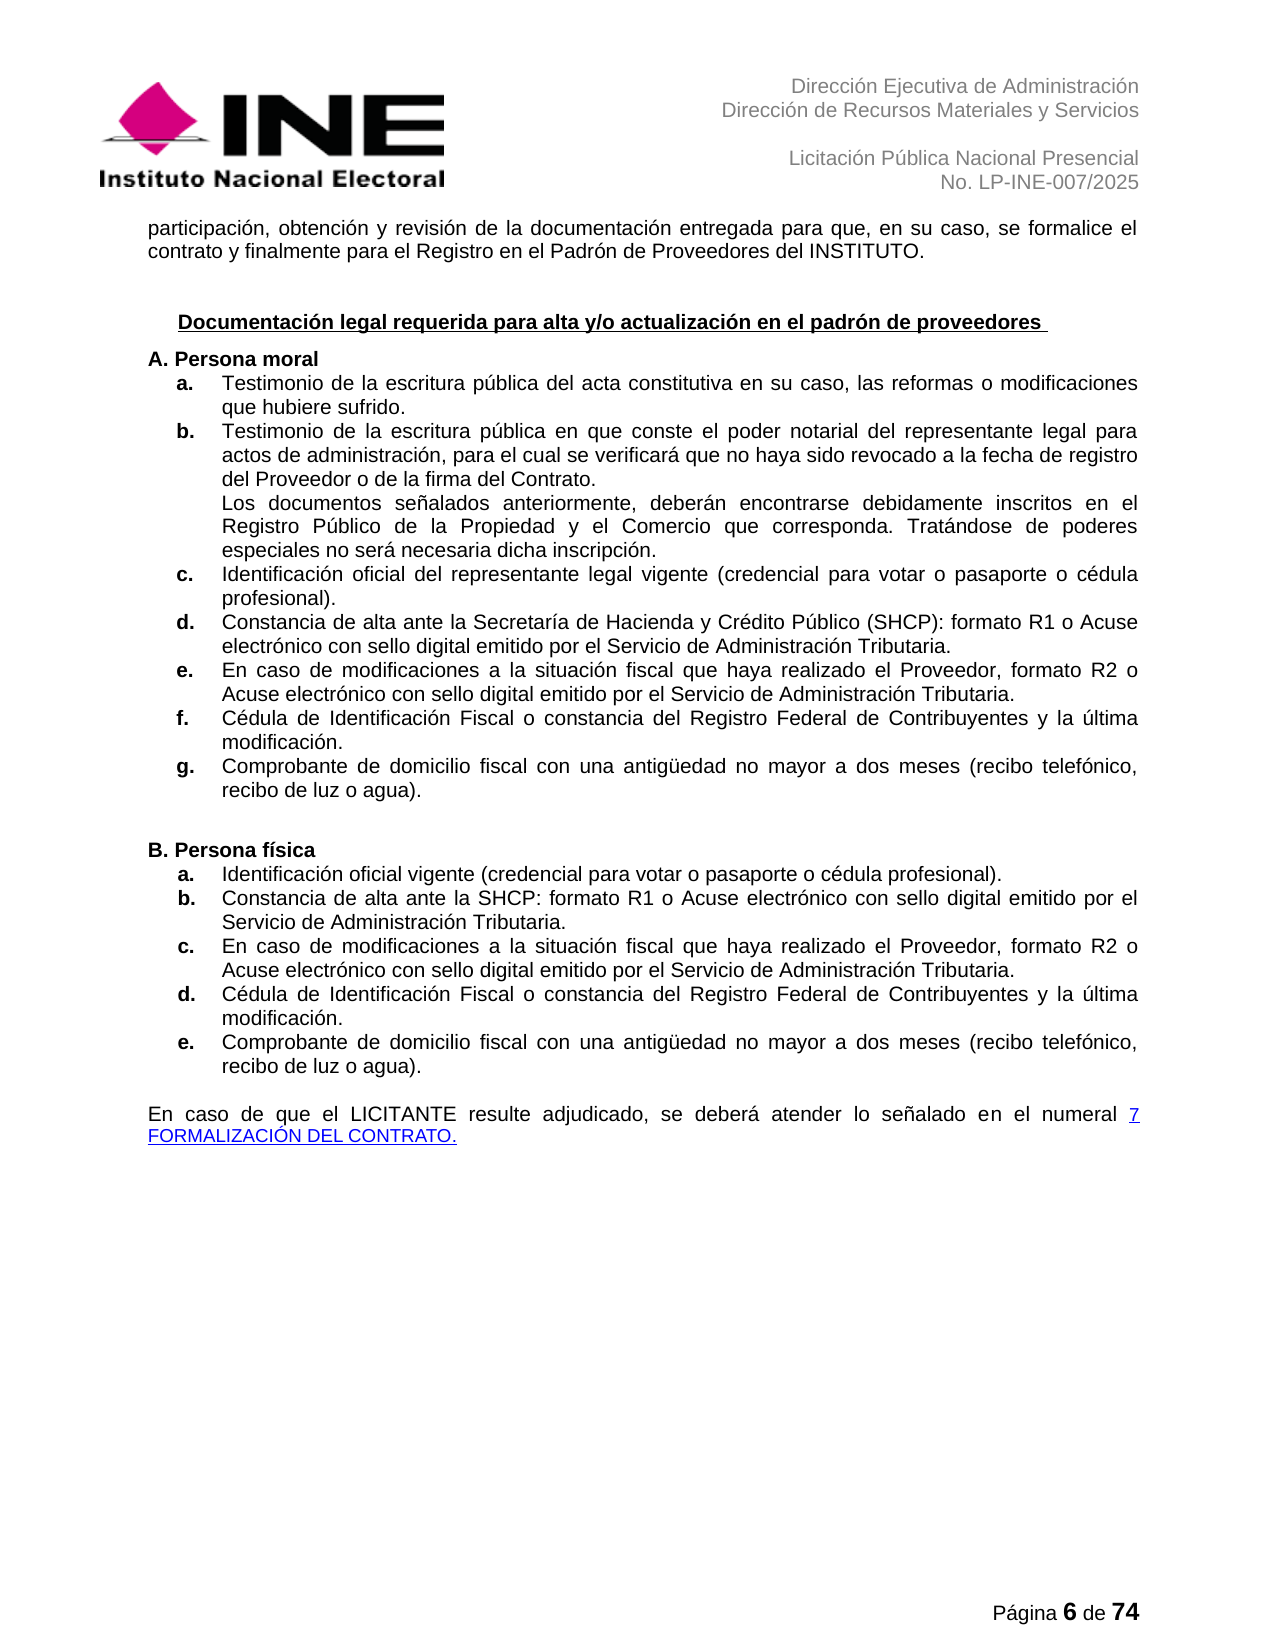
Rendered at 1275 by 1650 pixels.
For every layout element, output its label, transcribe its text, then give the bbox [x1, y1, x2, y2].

list En caso de modificaciones a la situación fiscal que haya realizado el Proveedor, formato R2 o Acuse electrónico con sello digital emitido por el Servicio de Administración Tributaria. [177, 934, 1139, 982]
list Identificación oficial vigente (credencial para votar o pasaporte o cédula profesional). [177, 862, 1139, 886]
text Documentación legal requerida para alta y/o actualización en el padrón de proveedores [148, 310, 1139, 334]
list Identificación oficial del representante legal vigente (credencial para votar o pasaporte o cédula profesional). [176, 562, 1139, 610]
list Testimonio de la escritura pública en que conste el poder notarial del representante legal para actos de administración, para el cual se verificará que no haya sido revocado a la fecha de registro del Proveedor o de la firma del Contrato. [176, 418, 1139, 490]
list Constancia de alta ante la SHCP: formato R1 o Acuse electrónico con sello digital emitido por el Servicio de Administración Tributaria. [177, 886, 1139, 934]
list Comprobante de domicilio fiscal con una antigüedad no mayor a dos meses (recibo telefónico, recibo de luz o agua). [176, 754, 1139, 802]
picture [100, 82, 444, 187]
text Los documentos señalados anteriormente, deberán encontrarse debidamente inscritos en el Registro Público de la Propiedad y el Comercio que corresponda. Tratándose de poderes especiales no será necesaria dicha inscripción. [221, 490, 1139, 562]
list Testimonio de la escritura pública del acta constitutiva en su caso, las reformas o modificaciones que hubiere sufrido. [176, 371, 1139, 418]
list Cédula de Identificación Fiscal o constancia del Registro Federal de Contribuyentes y la última modificación. [177, 982, 1139, 1029]
text B. Persona física [148, 838, 1139, 862]
text A. Persona moral [148, 347, 1139, 371]
list Comprobante de domicilio fiscal con una antigüedad no mayor a dos meses (recibo telefónico, recibo de luz o agua). [177, 1029, 1139, 1077]
list Constancia de alta ante la Secretaría de Hacienda y Crédito Público (SHCP): formato R1 o Acuse electrónico con sello digital emitido por el Servicio de Administración Tributaria. [176, 610, 1139, 658]
list En caso de modificaciones a la situación fiscal que haya realizado el Proveedor, formato R2 o Acuse electrónico con sello digital emitido por el Servicio de Administración Tributaria. [176, 658, 1139, 706]
text En caso de que el LICITANTE resulte adjudicado, se deberá atender lo señalado en el numeral 7 FORMALIZACIÓN DEL CONTRATO. [148, 1101, 1139, 1147]
list Cédula de Identificación Fiscal o constancia del Registro Federal de Contribuyentes y la última modificación. [176, 706, 1139, 754]
